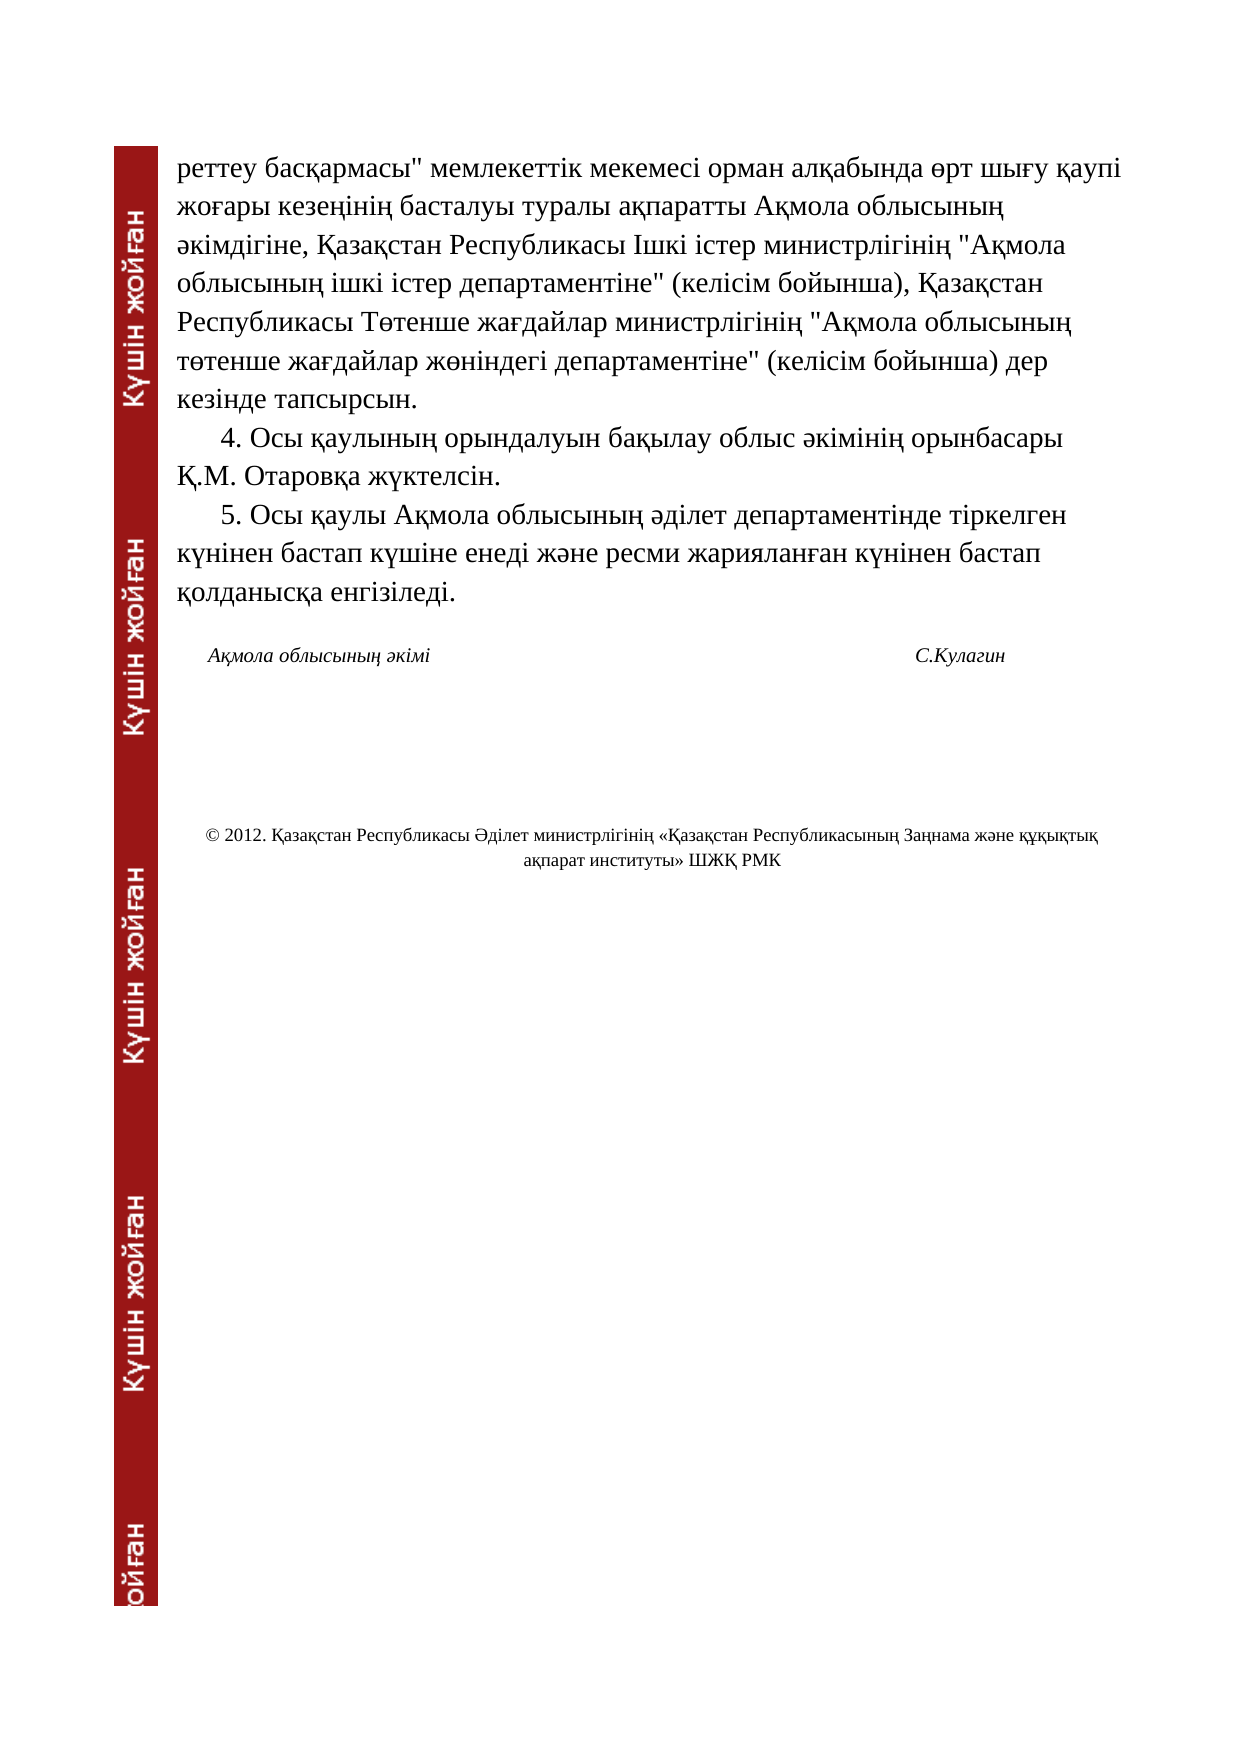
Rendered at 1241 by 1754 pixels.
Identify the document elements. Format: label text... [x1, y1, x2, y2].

picture [114, 870, 158, 1606]
picture [114, 638, 158, 642]
table_header С.Кулагин [913, 642, 1240, 673]
picture [114, 146, 158, 150]
text © 2012. Қазақстан Республикасы Әділет министрлігінің «Қазақстан Республикасының Заңнама және құқықтық ақпарат институты» ШЖҚ РМК [112, 824, 1128, 870]
table_header Ақмола облысының әкімі [101, 642, 913, 673]
picture [114, 673, 158, 824]
